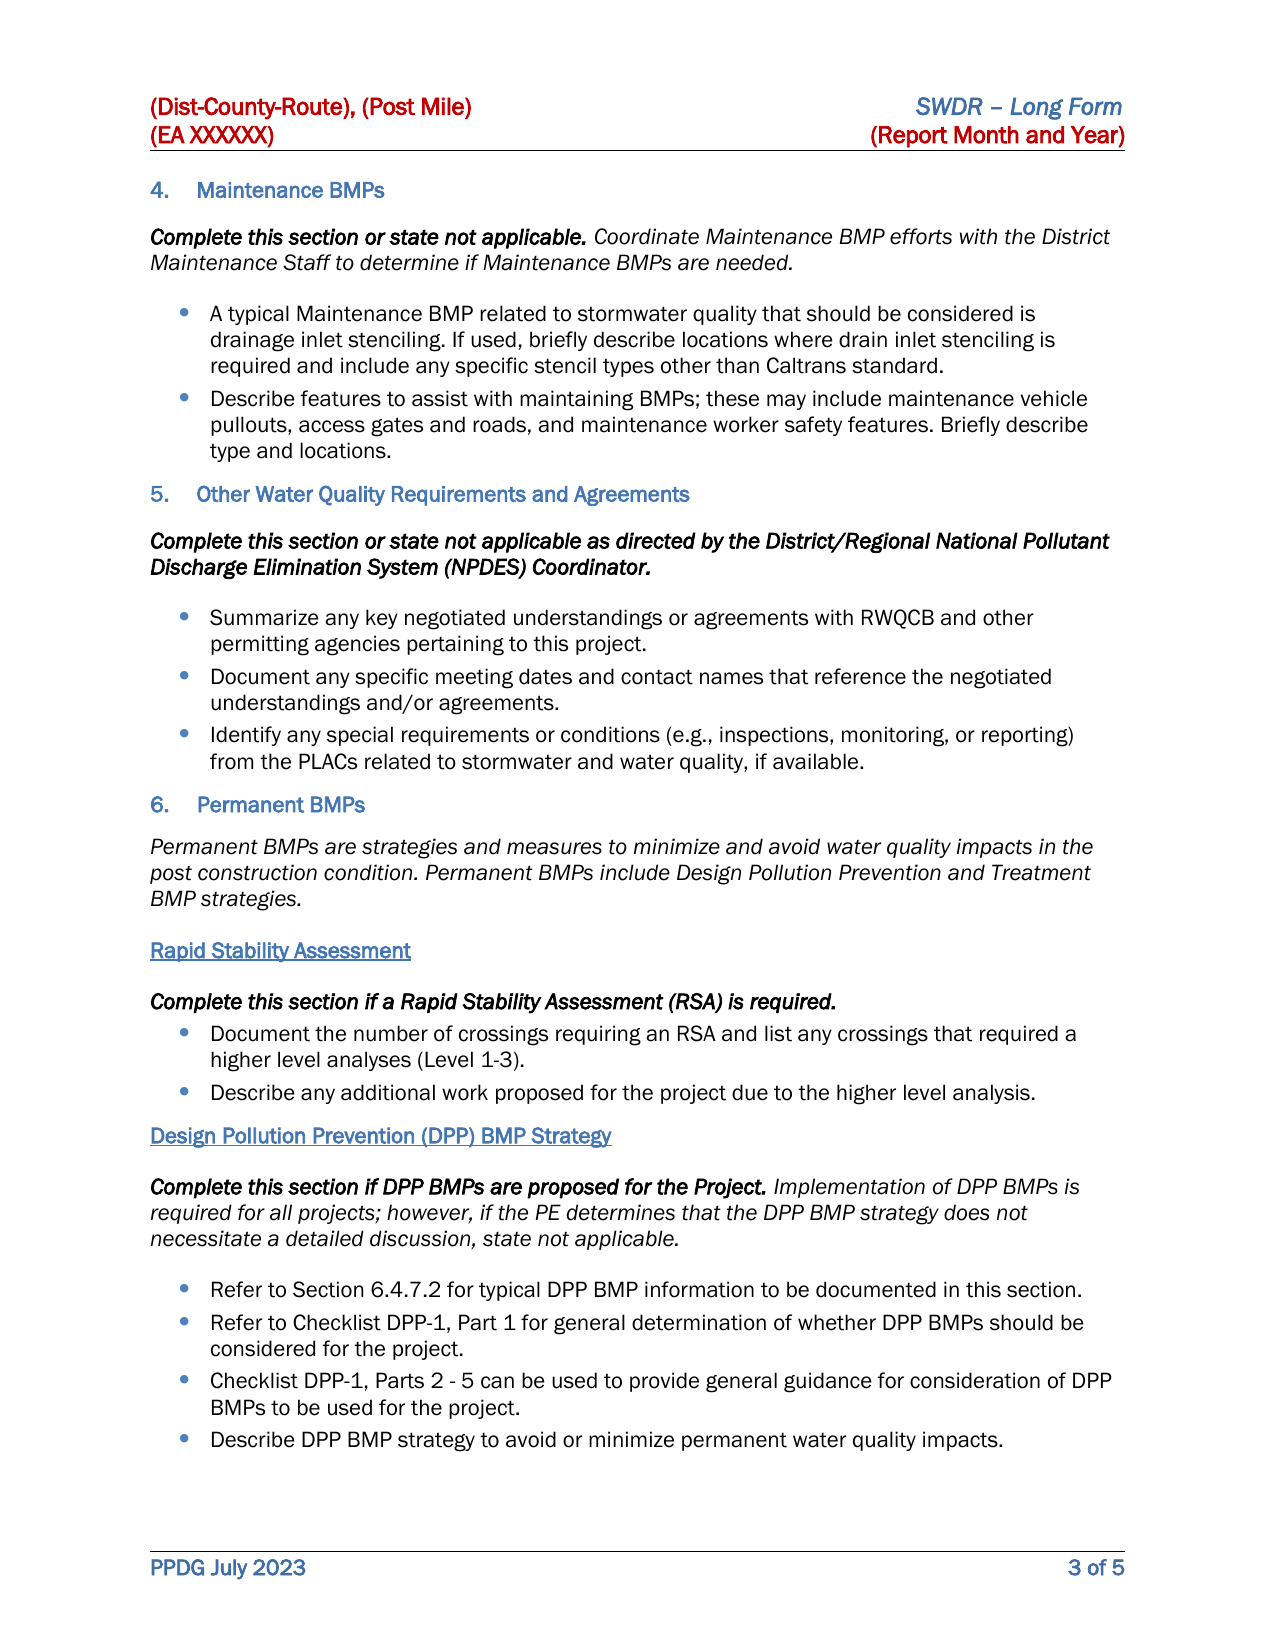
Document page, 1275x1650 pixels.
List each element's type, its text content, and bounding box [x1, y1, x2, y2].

text Complete this section or state not applicable as directed by the District/Regional National Pollutant Discharge Elimination System (NPDES) Coordinator. [150, 527, 1125, 579]
text 5. Other Water Quality Requirements and Agreements [150, 480, 1125, 506]
text Rapid Stability Assessment [150, 937, 1125, 963]
list Describe DPP BMP strategy to avoid or minimize permanent water quality impacts. [180, 1426, 1125, 1453]
text 4. Maintenance BMPs [150, 176, 1125, 202]
text Permanent BMPs are strategies and measures to minimize and avoid water quality impacts in the post construction condition. Permanent BMPs include Design Pollution Prevention and Treatment BMP strategies. [150, 834, 1125, 912]
list Complete this section if a Rapid Stability Assessment (RSA) is required. [150, 988, 1125, 1014]
list Checklist DPP-1, Parts 2 - 5 can be used to provide general guidance for consideration of DPP BMPs to be used for the project. [180, 1368, 1125, 1420]
list Document the number of crossings requiring an RSA and list any crossings that required a higher level analyses (Level 1-3). [180, 1020, 1125, 1073]
list A typical Maintenance BMP related to stormwater quality that should be considered is drainage inlet stenciling. If used, briefly describe locations where drain inlet stenciling is required and include any specific stencil types other than Caltrans standard. [180, 300, 1125, 379]
text 6. Permanent BMPs [150, 791, 1125, 817]
list Describe features to assist with maintaining BMPs; these may include maintenance vehicle pullouts, access gates and roads, and maintenance worker safety features. Briefly describe type and locations. [180, 385, 1125, 464]
list Refer to Section 6.4.7.2 for typical DPP BMP information to be documented in this section. [180, 1276, 1125, 1303]
list Identify any special requirements or conditions (e.g., inspections, monitoring, or reporting) from the PLACs related to stormwater and water quality, if available. [180, 722, 1125, 774]
text Complete this section or state not applicable. Coordinate Maintenance BMP efforts with the District Maintenance Staff to determine if Maintenance BMPs are needed. [150, 223, 1125, 275]
text Design Pollution Prevention (DPP) BMP Strategy [150, 1122, 1125, 1148]
list Summarize any key negotiated understandings or agreements with RWQCB and other permitting agencies pertaining to this project. [180, 604, 1125, 657]
list Document any specific meeting dates and contact names that reference the negotiated understandings and/or agreements. [180, 663, 1125, 716]
list Refer to Checklist DPP-1, Part 1 for general determination of whether DPP BMPs should be considered for the project. [180, 1309, 1125, 1361]
text Complete this section if DPP BMPs are proposed for the Project. Implementation of DPP BMPs is required for all projects; however, if the PE determines that the DPP BMP strategy does not necessitate a detailed discussion, state not applicable. [150, 1173, 1125, 1251]
list Describe any additional work proposed for the project due to the higher level analysis. [180, 1079, 1125, 1105]
